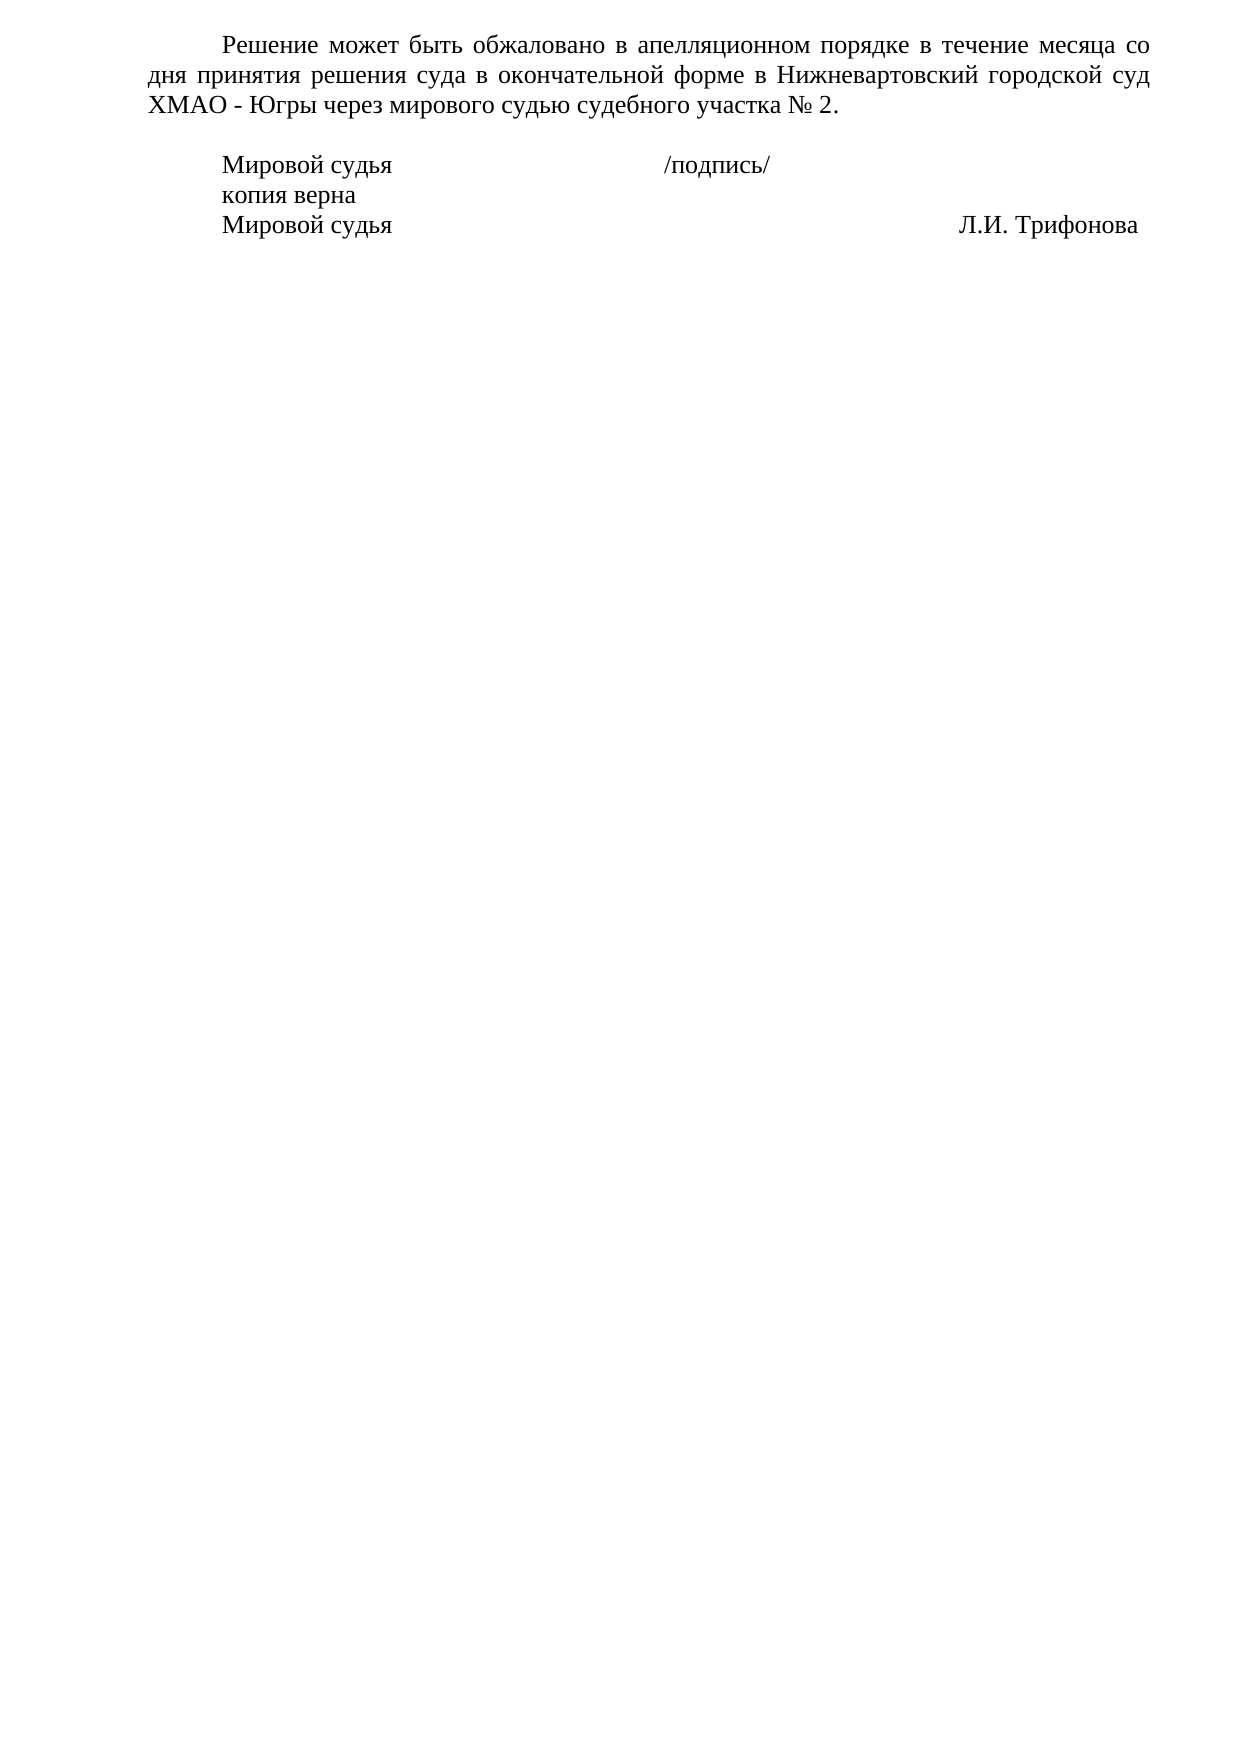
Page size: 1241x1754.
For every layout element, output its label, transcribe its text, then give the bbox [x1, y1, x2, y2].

text копия верна [148, 179, 1152, 209]
text Мировой судья Л.И. Трифонова [148, 209, 1152, 239]
text Мировой судья /подпись/ [148, 149, 1152, 179]
text Решение может быть обжаловано в апелляционном порядке в течение месяца со дня принятия решения суда в окончательной форме в Нижневартовский городской суд ХМАО - Югры через мирового судью судебного участка № 2. [148, 29, 1152, 119]
